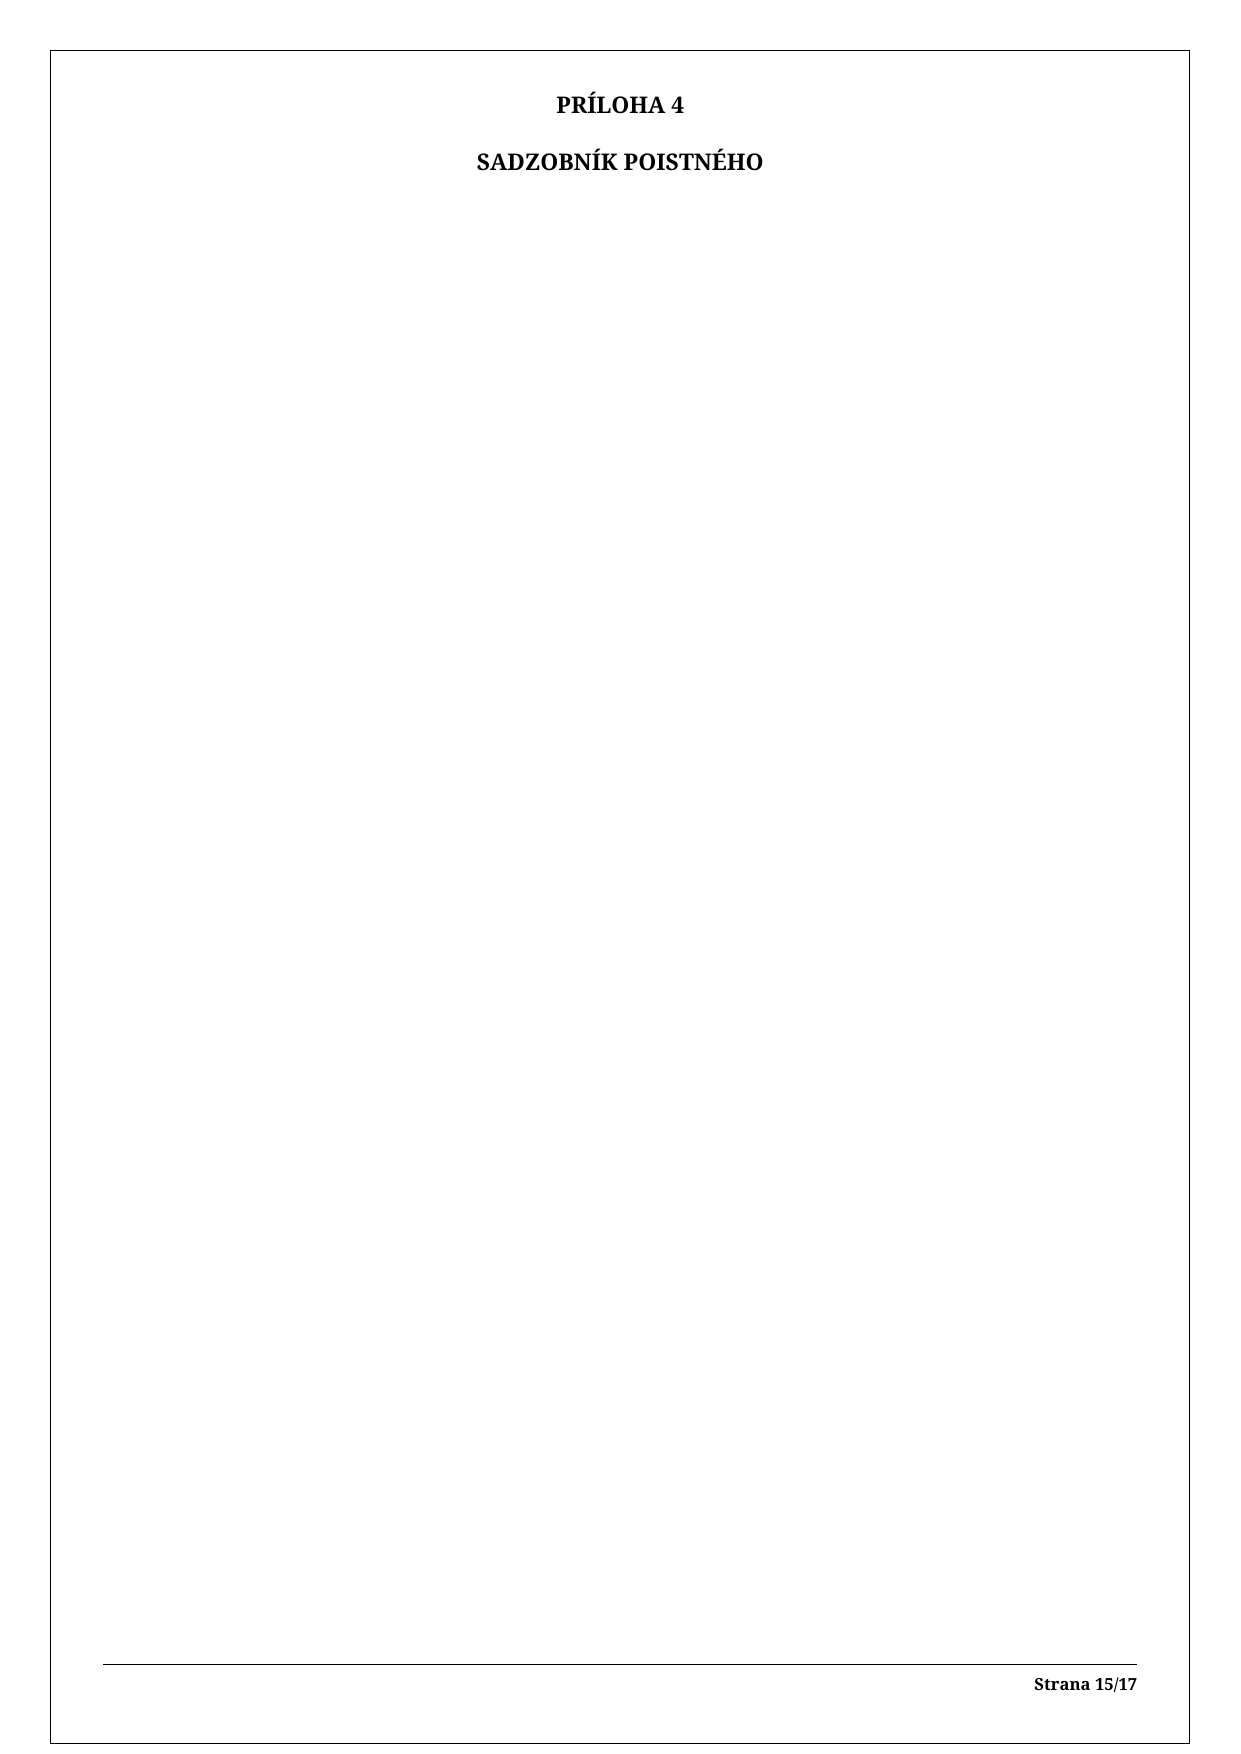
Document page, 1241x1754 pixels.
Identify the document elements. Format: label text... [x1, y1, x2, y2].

text SADZOBNÍK POISTNÉHO [103, 145, 1137, 177]
text PRÍLOHA 4 [103, 89, 1137, 120]
